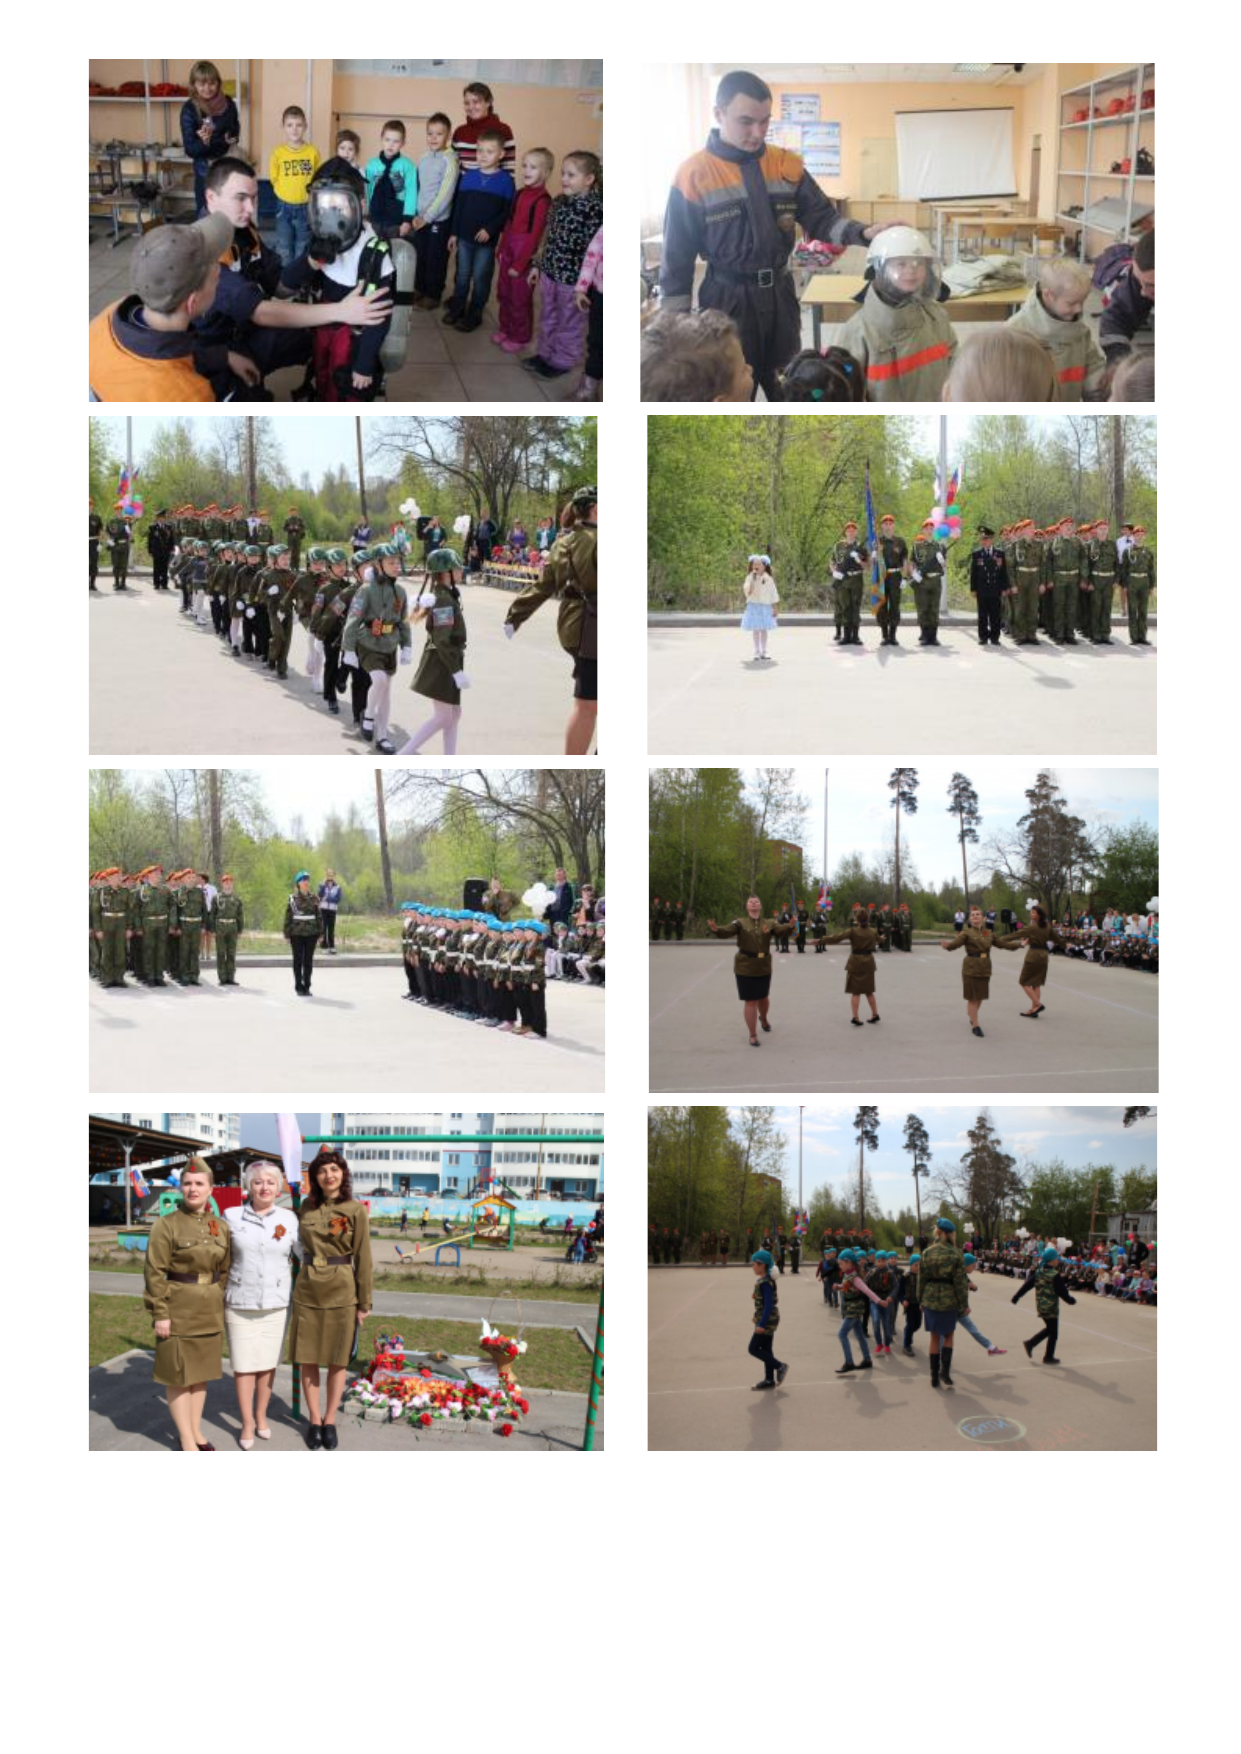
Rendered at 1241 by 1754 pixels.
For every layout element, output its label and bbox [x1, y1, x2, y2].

picture [640, 63, 1155, 402]
picture [88, 416, 598, 755]
picture [647, 1106, 1158, 1451]
picture [647, 415, 1157, 755]
picture [648, 768, 1159, 1093]
picture [88, 769, 606, 1093]
picture [88, 1113, 604, 1451]
picture [88, 59, 603, 402]
